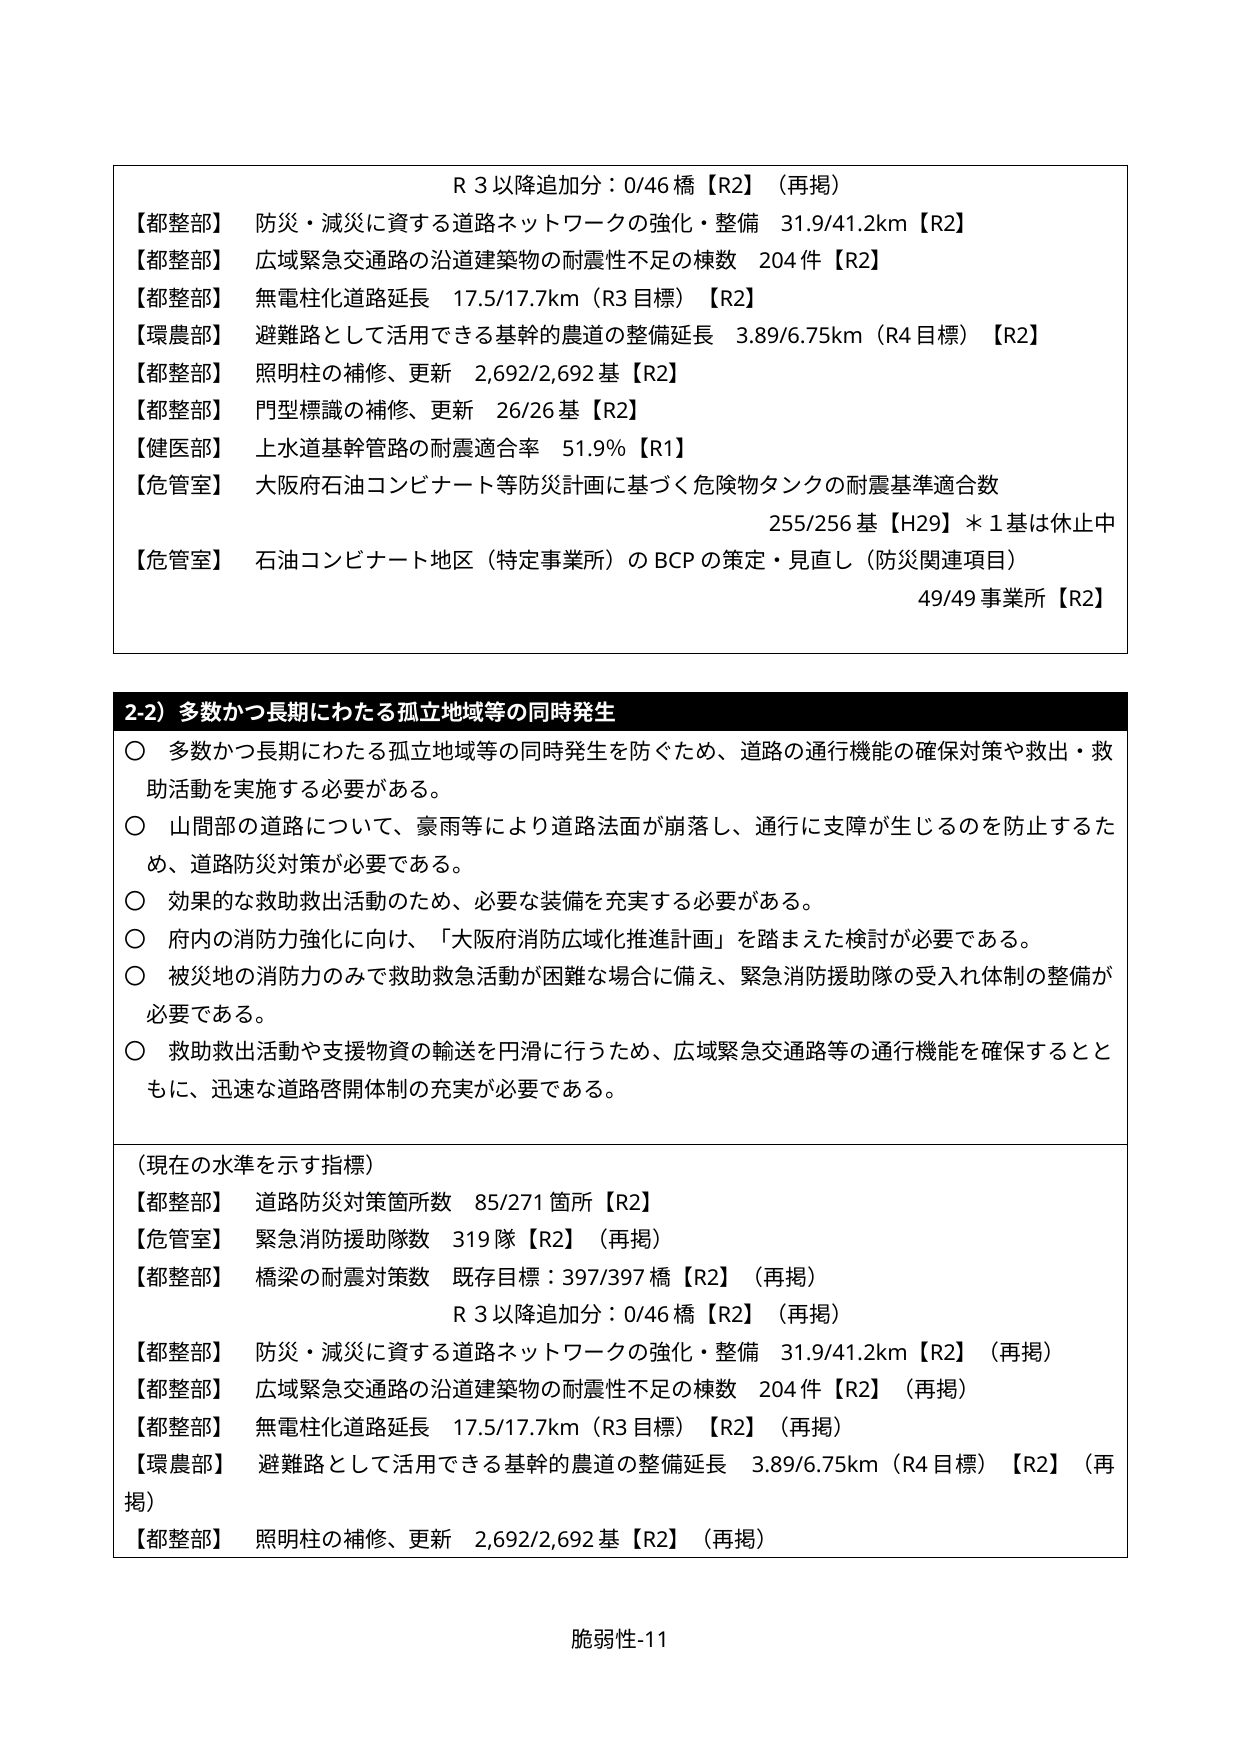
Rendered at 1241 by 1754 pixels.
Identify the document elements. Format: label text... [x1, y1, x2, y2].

table_header 2-2）多数かつ長期にわたる孤立地域等の同時発生 [114, 693, 1127, 730]
table_cell 〇 多数かつ長期にわたる孤立地域等の同時発生を防ぐため、道路の通行機能の確保対策や救出・救助活動を実施する必要がある。 〇 山間部の道路について、豪雨等により道路法面が崩落し、通行に支障が生じるのを防止するため、道路防災対策が必要である。 〇 効果的な救助救出活動のため、必要な装備を充実する必要がある。 〇 府内の消防力強化に向け、「大阪府消防広域化推進計画」を踏まえた検討が必要である。 〇 被災地の消防力のみで救助救急活動が困難な場合に備え、緊急消防援助隊の受入れ体制の整備が必要である。 〇 救助救出活動や支援物資の輸送を円滑に行うため、広域緊急交通路等の通行機能を確保するとともに、迅速な道路啓開体制の充実が必要である。 [114, 731, 1127, 1144]
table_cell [114, 166, 1127, 653]
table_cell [114, 1145, 1127, 1557]
